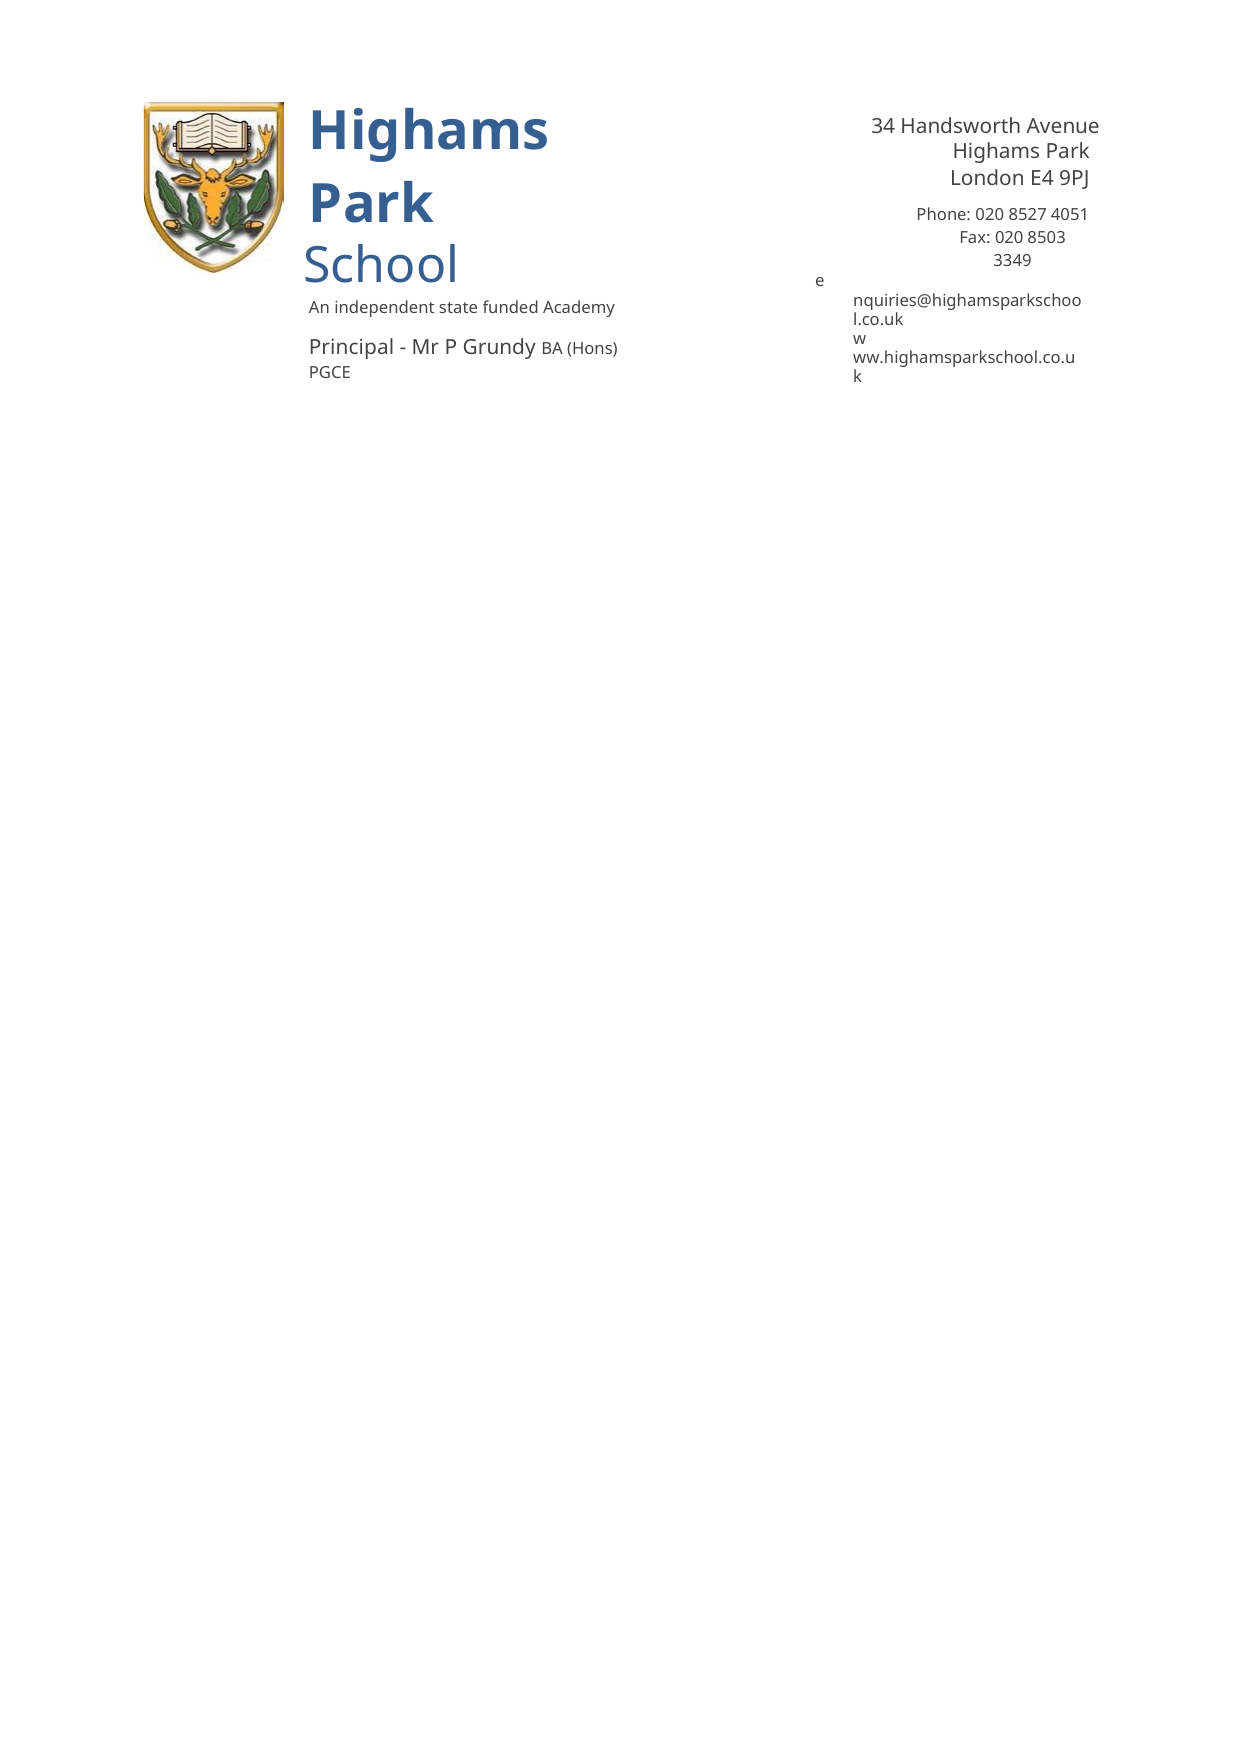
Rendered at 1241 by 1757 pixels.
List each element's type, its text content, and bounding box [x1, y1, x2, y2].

text School [113, 239, 649, 294]
text Highams Park [939, 140, 1102, 163]
text An independent state funded Academy [309, 296, 649, 318]
text 34 Handsworth Avenue [871, 112, 1165, 140]
text Principal - Mr P Grundy BA (Hons) PGCE [309, 332, 649, 383]
text Fax: 020 8503 3349 [939, 226, 1085, 271]
text London E4 9PJ [950, 163, 1165, 191]
text Phone: 020 8527 4051 [840, 202, 1165, 225]
text Highams Park [309, 91, 649, 239]
text enquiries@highamsparkschool.co.uk www.highamsparkschool.co.uk [815, 272, 1081, 387]
picture [143, 102, 284, 239]
